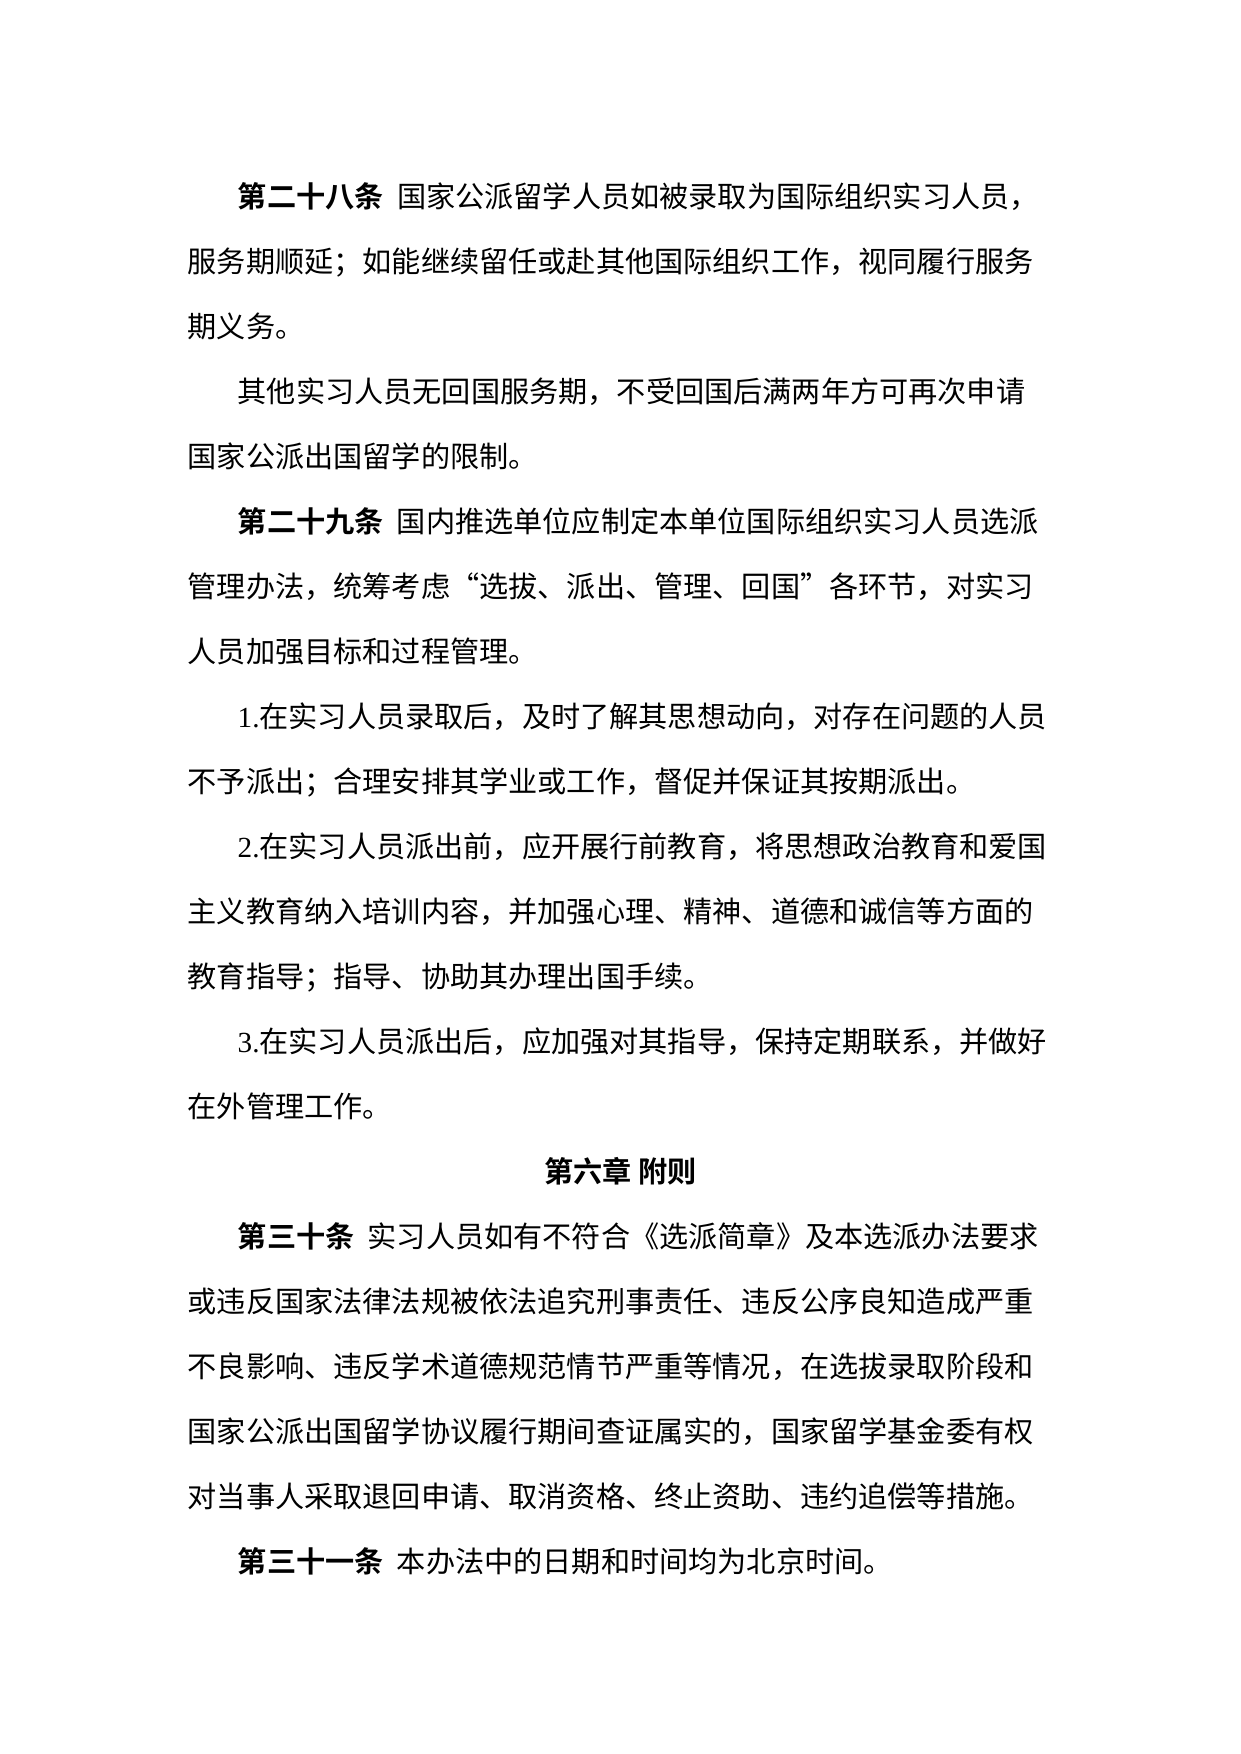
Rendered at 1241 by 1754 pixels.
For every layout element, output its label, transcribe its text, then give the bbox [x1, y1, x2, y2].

text 第三十一条 本办法中的日期和时间均为北京时间。 [187, 1527, 1053, 1592]
text 1.在实习人员录取后，及时了解其思想动向，对存在问题的人员不予派出；合理安排其学业或工作，督促并保证其按期派出。 [187, 682, 1053, 812]
text 3.在实习人员派出后，应加强对其指导，保持定期联系，并做好在外管理工作。 [187, 1007, 1053, 1137]
text 第三十条 实习人员如有不符合《选派简章》及本选派办法要求或违反国家法律法规被依法追究刑事责任、违反公序良知造成严重不良影响、违反学术道德规范情节严重等情况，在选拔录取阶段和国家公派出国留学协议履行期间查证属实的，国家留学基金委有权对当事人采取退回申请、取消资格、终止资助、违约追偿等措施。 [187, 1202, 1053, 1527]
text 2.在实习人员派出前，应开展行前教育，将思想政治教育和爱国主义教育纳入培训内容，并加强心理、精神、道德和诚信等方面的教育指导；指导、协助其办理出国手续。 [187, 812, 1053, 1007]
text 第六章 附则 [187, 1137, 1053, 1202]
text 其他实习人员无回国服务期，不受回国后满两年方可再次申请国家公派出国留学的限制。 [187, 357, 1053, 487]
text 第二十九条 国内推选单位应制定本单位国际组织实习人员选派管理办法，统筹考虑“选拔、派出、管理、回国”各环节，对实习人员加强目标和过程管理。 [187, 487, 1053, 682]
text 第二十八条 国家公派留学人员如被录取为国际组织实习人员，服务期顺延；如能继续留任或赴其他国际组织工作，视同履行服务期义务。 [187, 162, 1053, 357]
